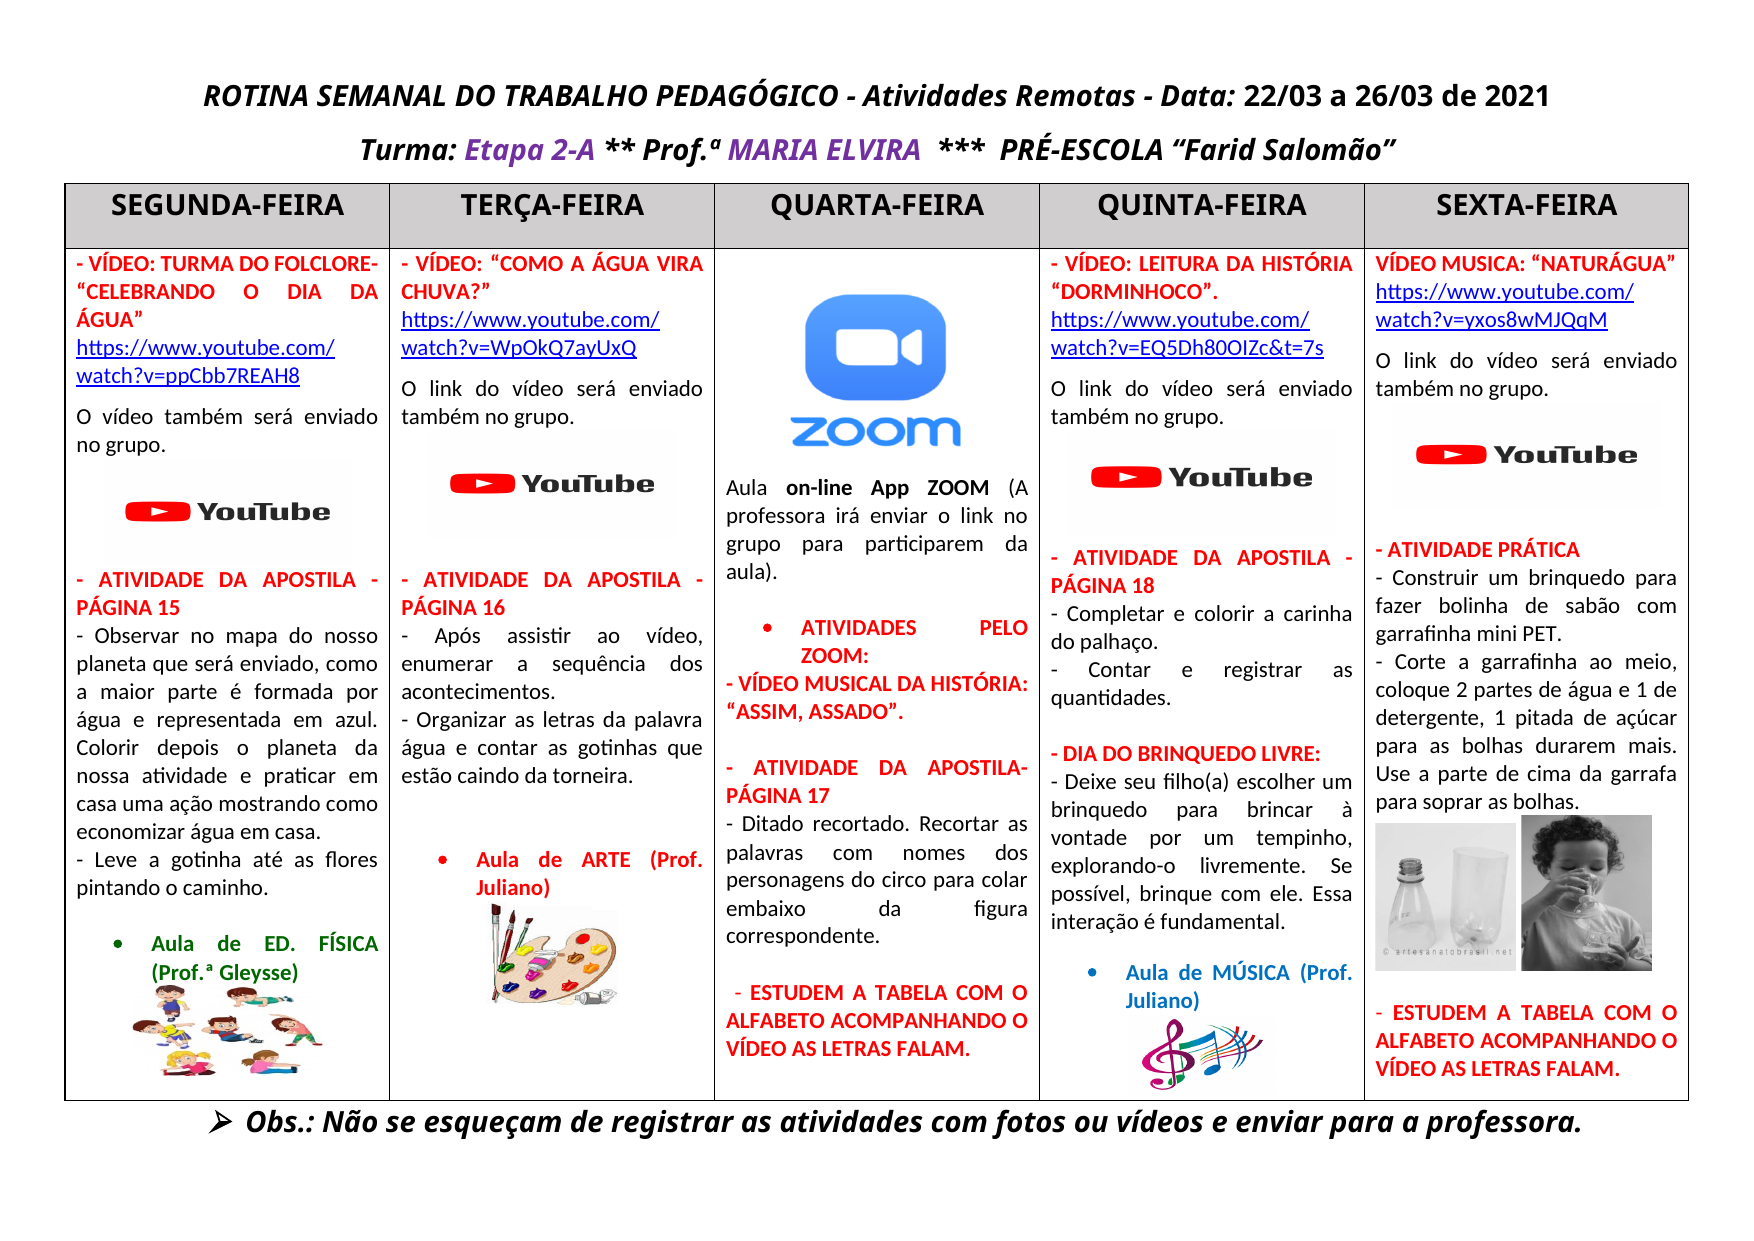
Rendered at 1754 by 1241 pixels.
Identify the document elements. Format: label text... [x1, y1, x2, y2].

table_cell - VÍDEO: LEITURA DA HISTÓRIA “DORMINHOCO”. https://www.youtube.com/watch?v=EQ5Dh80OIZc&t=7s O link do vídeo será enviado também no grupo. - ATIVIDADE DA APOSTILA - PÁGINA 18 - Completar e colorir a carinha do palhaço. - Contar e registrar as quantidades. - DIA DO BRINQUEDO LIVRE: - Deixe seu filho(a) escolher um brinquedo para brincar à vontade por um tempinho, explorando-o livremente. Se possível, brinque com ele. Essa interação é fundamental. Aula de MÚSICA (Prof. Juliano) [1040, 249, 1364, 1100]
picture [473, 901, 631, 1007]
picture [102, 458, 353, 566]
picture [427, 430, 677, 538]
text ROTINA SEMANAL DO TRABALHO PEDAGÓGICO - Atividades Remotas - Data: 22/03 a 26/03 de 2021 [75, 75, 1679, 115]
table_header QUARTA-FEIRA [715, 184, 1039, 248]
table_header SEXTA-FEIRA [1365, 184, 1688, 248]
table_header SEGUNDA-FEIRA [66, 184, 389, 248]
list Obs.: Não se esqueçam de registrar as atividades com fotos ou vídeos e enviar para a professora. [112, 1101, 1679, 1141]
table_cell Aula on-line App ZOOM (A professora irá enviar o link no grupo para participarem da aula). ATIVIDADES PELO ZOOM: - VÍDEO MUSICAL DA HISTÓRIA: “ASSIM, ASSADO”. - ATIVIDADE DA APOSTILA- PÁGINA 17 - Ditado recortado. Recortar as palavras com nomes dos personagens do circo para colar embaixo da figura correspondente. - ESTUDEM A TABELA COM O ALFABETO ACOMPANHANDO O VÍDEO AS LETRAS FALAM. [715, 249, 1039, 1100]
picture [1066, 430, 1337, 536]
table_cell VÍDEO MUSICA: “NATURÁGUA” https://www.youtube.com/watch?v=yxos8wMJQqM O link do vídeo será enviado também no grupo. - ATIVIDADE PRÁTICA - Construir um brinquedo para fazer bolinha de sabão com garrafinha mini PET. - Corte a garrafinha ao meio, coloque 2 partes de água e 1 de detergente, 1 pitada de açúcar para as bolhas durarem mais. Use a parte de cima da garrafa para soprar as bolhas. - ESTUDEM A TABELA COM O ALFABETO ACOMPANHANDO O VÍDEO AS LETRAS FALAM. [1365, 249, 1688, 1100]
table_cell - VÍDEO: TURMA DO FOLCLORE- “CELEBRANDO O DIA DA ÁGUA” https://www.youtube.com/watch?v=ppCbb7REAH8 O vídeo também será enviado no grupo. - ATIVIDADE DA APOSTILA - PÁGINA 15 - Observar no mapa do nosso planeta que será enviado, como a maior parte é formada por água e representada em azul. Colorir depois o planeta da nossa atividade e praticar em casa uma ação mostrando como economizar água em casa. - Leve a gotinha até as flores pintando o caminho. Aula de ED. FÍSICA (Prof.ª Gleysse) [66, 249, 389, 1100]
picture [1126, 1014, 1277, 1096]
text Turma: Etapa 2-A ** Prof.ª MARIA ELVIRA *** PRÉ-ESCOLA “Farid Salomão” [75, 129, 1679, 168]
picture [758, 282, 995, 455]
picture [1391, 402, 1662, 508]
picture [132, 985, 323, 1076]
table_header QUINTA-FEIRA [1040, 184, 1364, 248]
table_cell - VÍDEO: “COMO A ÁGUA VIRA CHUVA?” https://www.youtube.com/watch?v=WpOkQ7ayUxQ O link do vídeo será enviado também no grupo. - ATIVIDADE DA APOSTILA - PÁGINA 16 - Após assistir ao vídeo, enumerar a sequência dos acontecimentos. - Organizar as letras da palavra água e contar as gotinhas que estão caindo da torneira. Aula de ARTE (Prof. Juliano) [390, 249, 714, 1100]
table_header TERÇA-FEIRA [390, 184, 714, 248]
